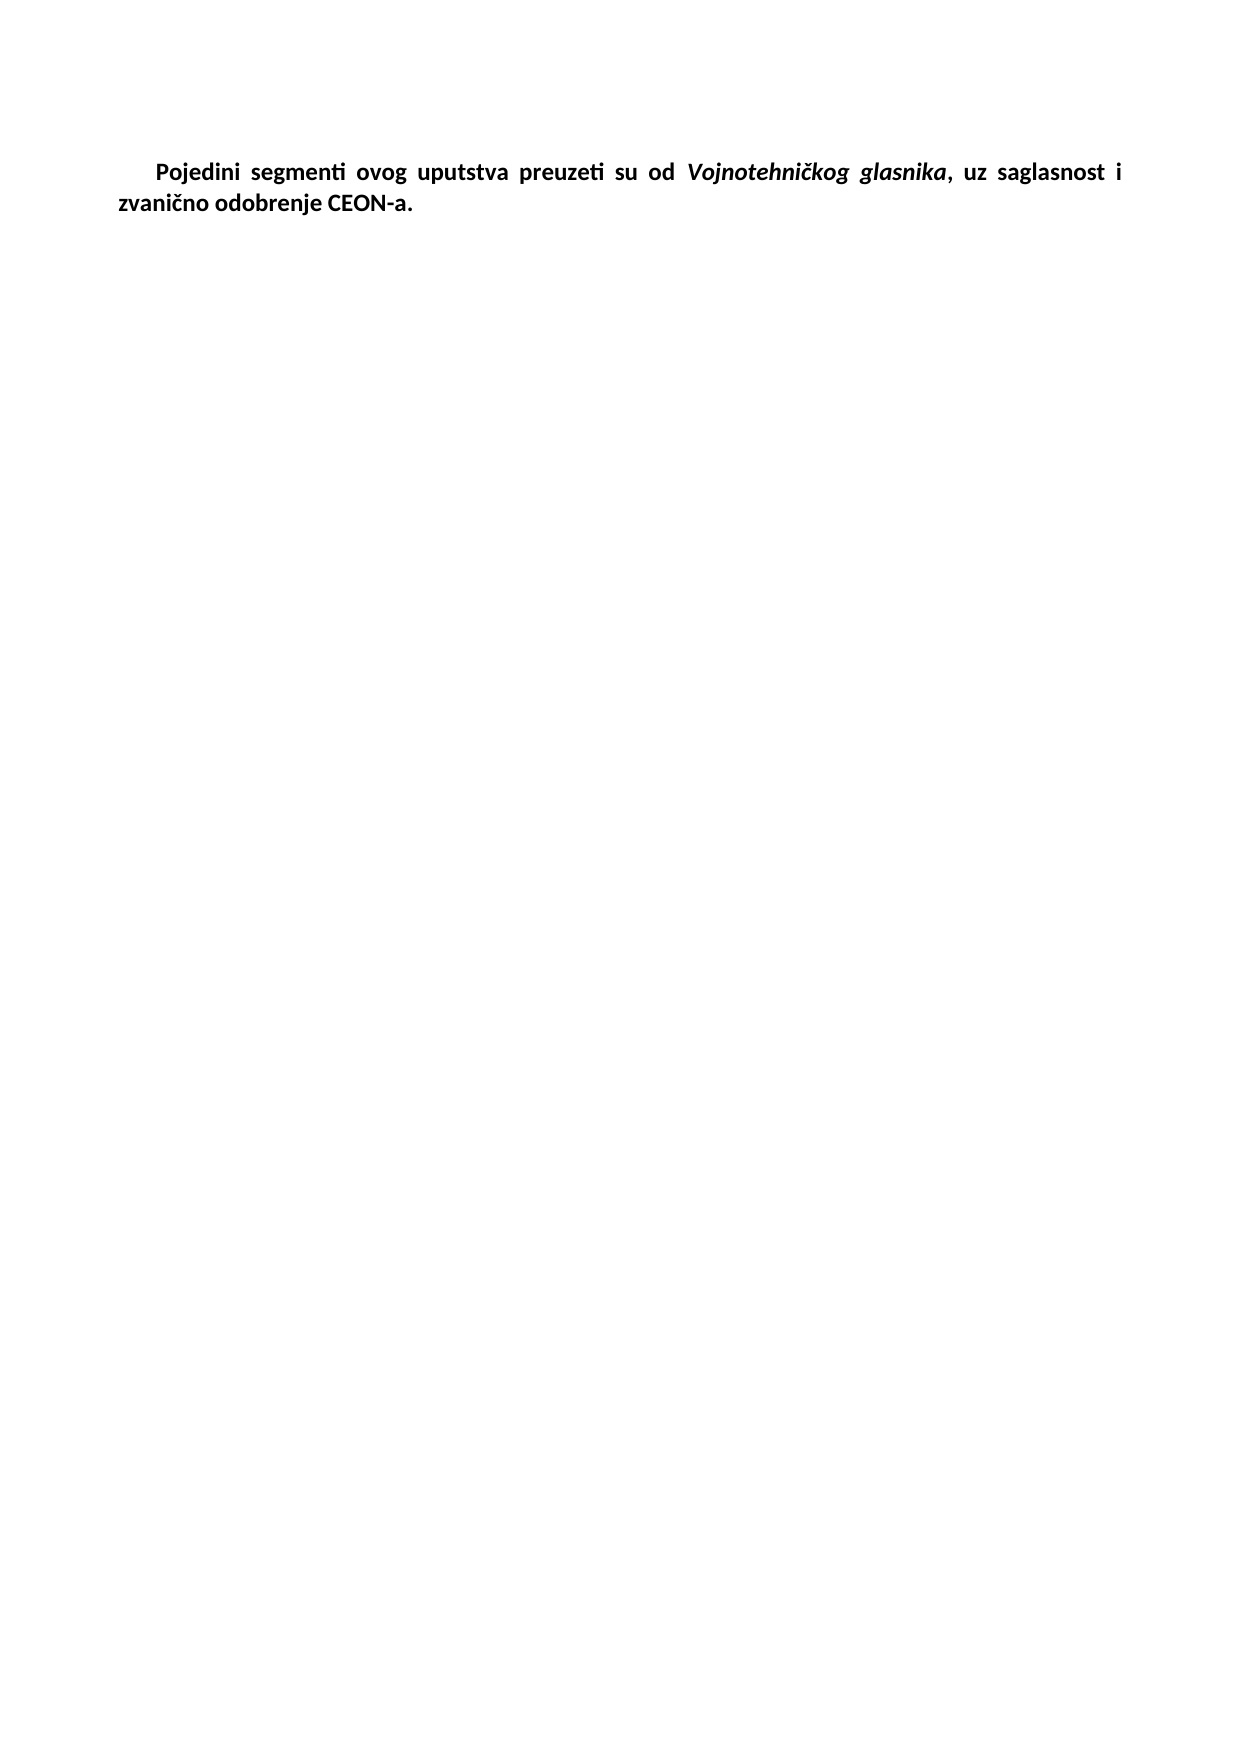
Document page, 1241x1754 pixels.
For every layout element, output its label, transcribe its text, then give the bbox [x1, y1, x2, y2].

text Pojedini segmenti ovog uputstva preuzeti su od Vojnotehničkog glasnika, uz saglasnost i zvanično odobrenje CEON-a. [118, 156, 1122, 217]
